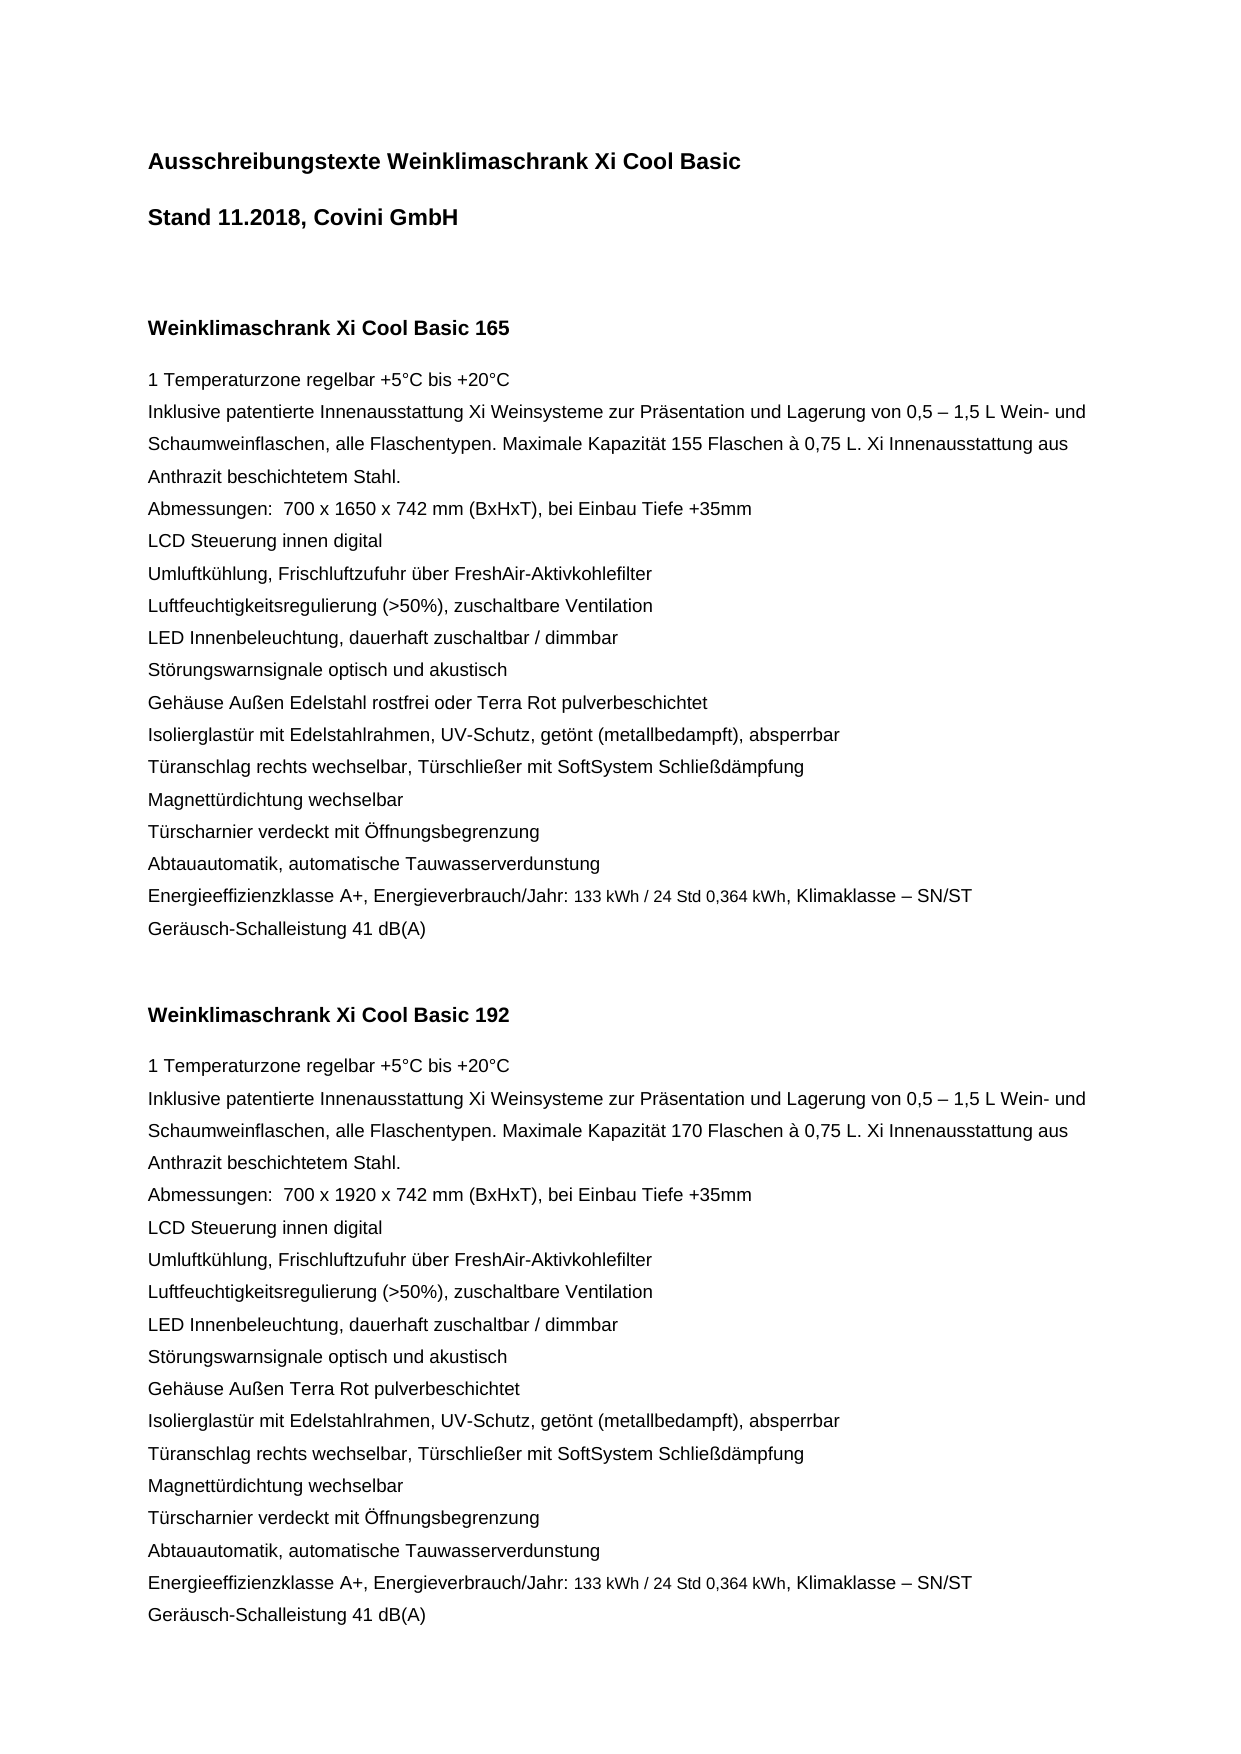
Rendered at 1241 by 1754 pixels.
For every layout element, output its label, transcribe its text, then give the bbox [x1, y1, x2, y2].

text Ausschreibungstexte Weinklimaschrank Xi Cool Basic [148, 148, 1093, 174]
text Inklusive patentierte Innenausstattung Xi Weinsysteme zur Präsentation und Lagerung von 0,5 – 1,5 L Wein- und Schaumweinflaschen, alle Flaschentypen. Maximale Kapazität 170 Flaschen à 0,75 L. Xi Innenausstattung aus Anthrazit beschichtetem Stahl. Abmessungen: 700 x 1920 x 742 mm (BxHxT), bei Einbau Tiefe +35mm LCD Steuerung innen digital [148, 1087, 1093, 1238]
text 1 Temperaturzone regelbar +5°C bis +20°C [148, 369, 1093, 390]
text Isolierglastür mit Edelstahlrahmen, UV-Schutz, getönt (metallbedampft), absperrbar [148, 1410, 1093, 1432]
text Türscharnier verdeckt mit Öffnungsbegrenzung [148, 1507, 1093, 1529]
text Stand 11.2018, Covini GmbH [148, 204, 1093, 230]
text LED Innenbeleuchtung, dauerhaft zuschaltbar / dimmbar [148, 1313, 1093, 1335]
text Türscharnier verdeckt mit Öffnungsbegrenzung [148, 821, 1093, 842]
text Störungswarnsignale optisch und akustisch [148, 1346, 1093, 1367]
text Energieeffizienzklasse A+, Energieverbrauch/Jahr: 133 kWh / 24 Std 0,364 kWh, Klimaklasse – SN/ST [148, 885, 1093, 907]
text Energieeffizienzklasse A+, Energieverbrauch/Jahr: 133 kWh / 24 Std 0,364 kWh, Klimaklasse – SN/ST [148, 1572, 1093, 1593]
text Umluftkühlung, Frischluftzufuhr über FreshAir-Aktivkohlefilter [148, 562, 1093, 584]
text Inklusive patentierte Innenausstattung Xi Weinsysteme zur Präsentation und Lagerung von 0,5 – 1,5 L Wein- und Schaumweinflaschen, alle Flaschentypen. Maximale Kapazität 155 Flaschen à 0,75 L. Xi Innenausstattung aus Anthrazit beschichtetem Stahl. Abmessungen: 700 x 1650 x 742 mm (BxHxT), bei Einbau Tiefe +35mm LCD Steuerung innen digital [148, 401, 1093, 552]
text 1 Temperaturzone regelbar +5°C bis +20°C [148, 1055, 1093, 1077]
text LED Innenbeleuchtung, dauerhaft zuschaltbar / dimmbar [148, 627, 1093, 648]
text Abtauautomatik, automatische Tauwasserverdunstung [148, 1539, 1093, 1561]
text Abtauautomatik, automatische Tauwasserverdunstung [148, 853, 1093, 874]
text Gehäuse Außen Edelstahl rostfrei oder Terra Rot pulverbeschichtet [148, 692, 1093, 713]
text Türanschlag rechts wechselbar, Türschließer mit SoftSystem Schließdämpfung Magnettürdichtung wechselbar [148, 1443, 1093, 1496]
text Türanschlag rechts wechselbar, Türschließer mit SoftSystem Schließdämpfung Magnettürdichtung wechselbar [148, 756, 1093, 810]
text Geräusch-Schalleistung 41 dB(A) [148, 918, 1093, 939]
text Umluftkühlung, Frischluftzufuhr über FreshAir-Aktivkohlefilter [148, 1249, 1093, 1270]
text Weinklimaschrank Xi Cool Basic 165 [148, 316, 1093, 340]
text Luftfeuchtigkeitsregulierung (>50%), zuschaltbare Ventilation [148, 595, 1093, 616]
text Isolierglastür mit Edelstahlrahmen, UV-Schutz, getönt (metallbedampft), absperrbar [148, 724, 1093, 745]
text Gehäuse Außen Terra Rot pulverbeschichtet [148, 1378, 1093, 1399]
text Geräusch-Schalleistung 41 dB(A) [148, 1604, 1093, 1626]
text Weinklimaschrank Xi Cool Basic 192 [148, 1002, 1093, 1026]
text Luftfeuchtigkeitsregulierung (>50%), zuschaltbare Ventilation [148, 1281, 1093, 1303]
text Störungswarnsignale optisch und akustisch [148, 659, 1093, 681]
